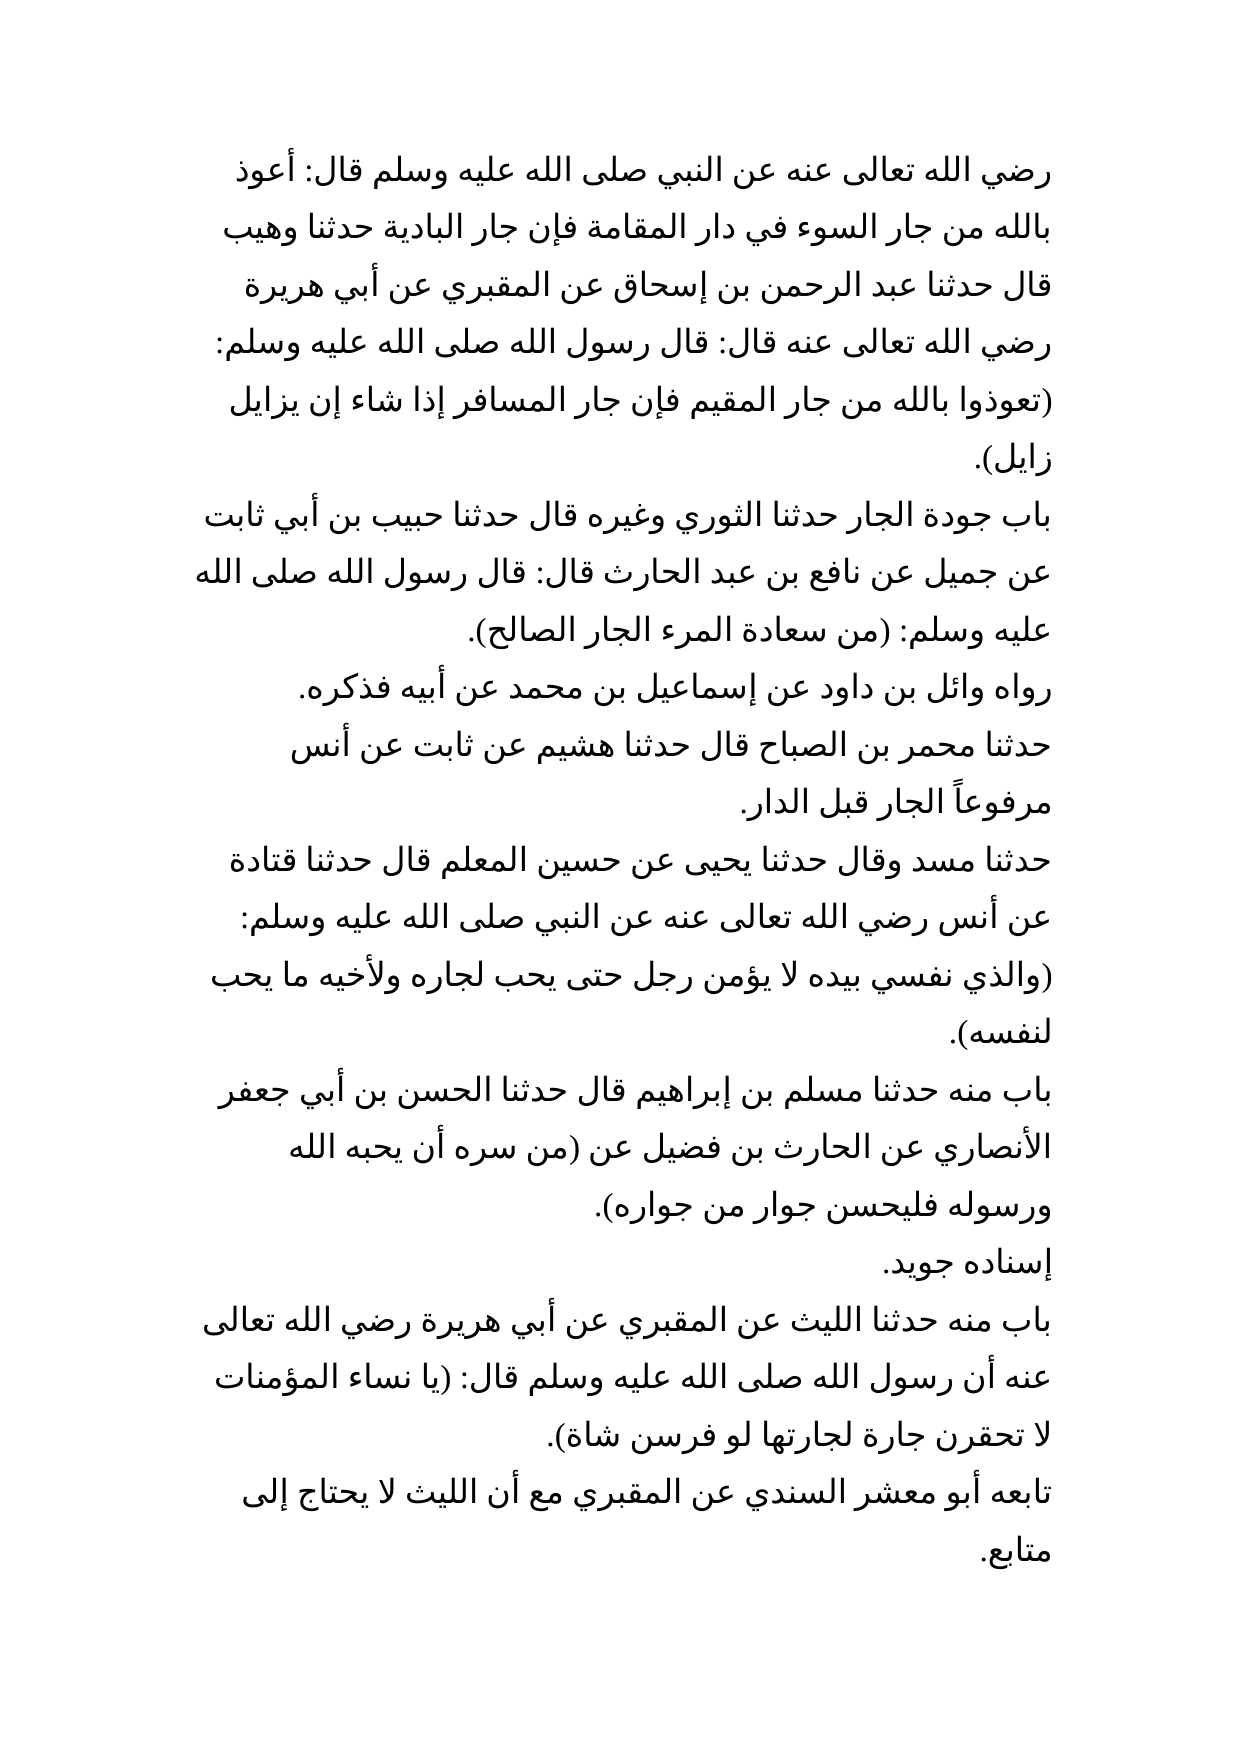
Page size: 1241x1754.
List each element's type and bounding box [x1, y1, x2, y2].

text [187, 150, 1053, 1568]
